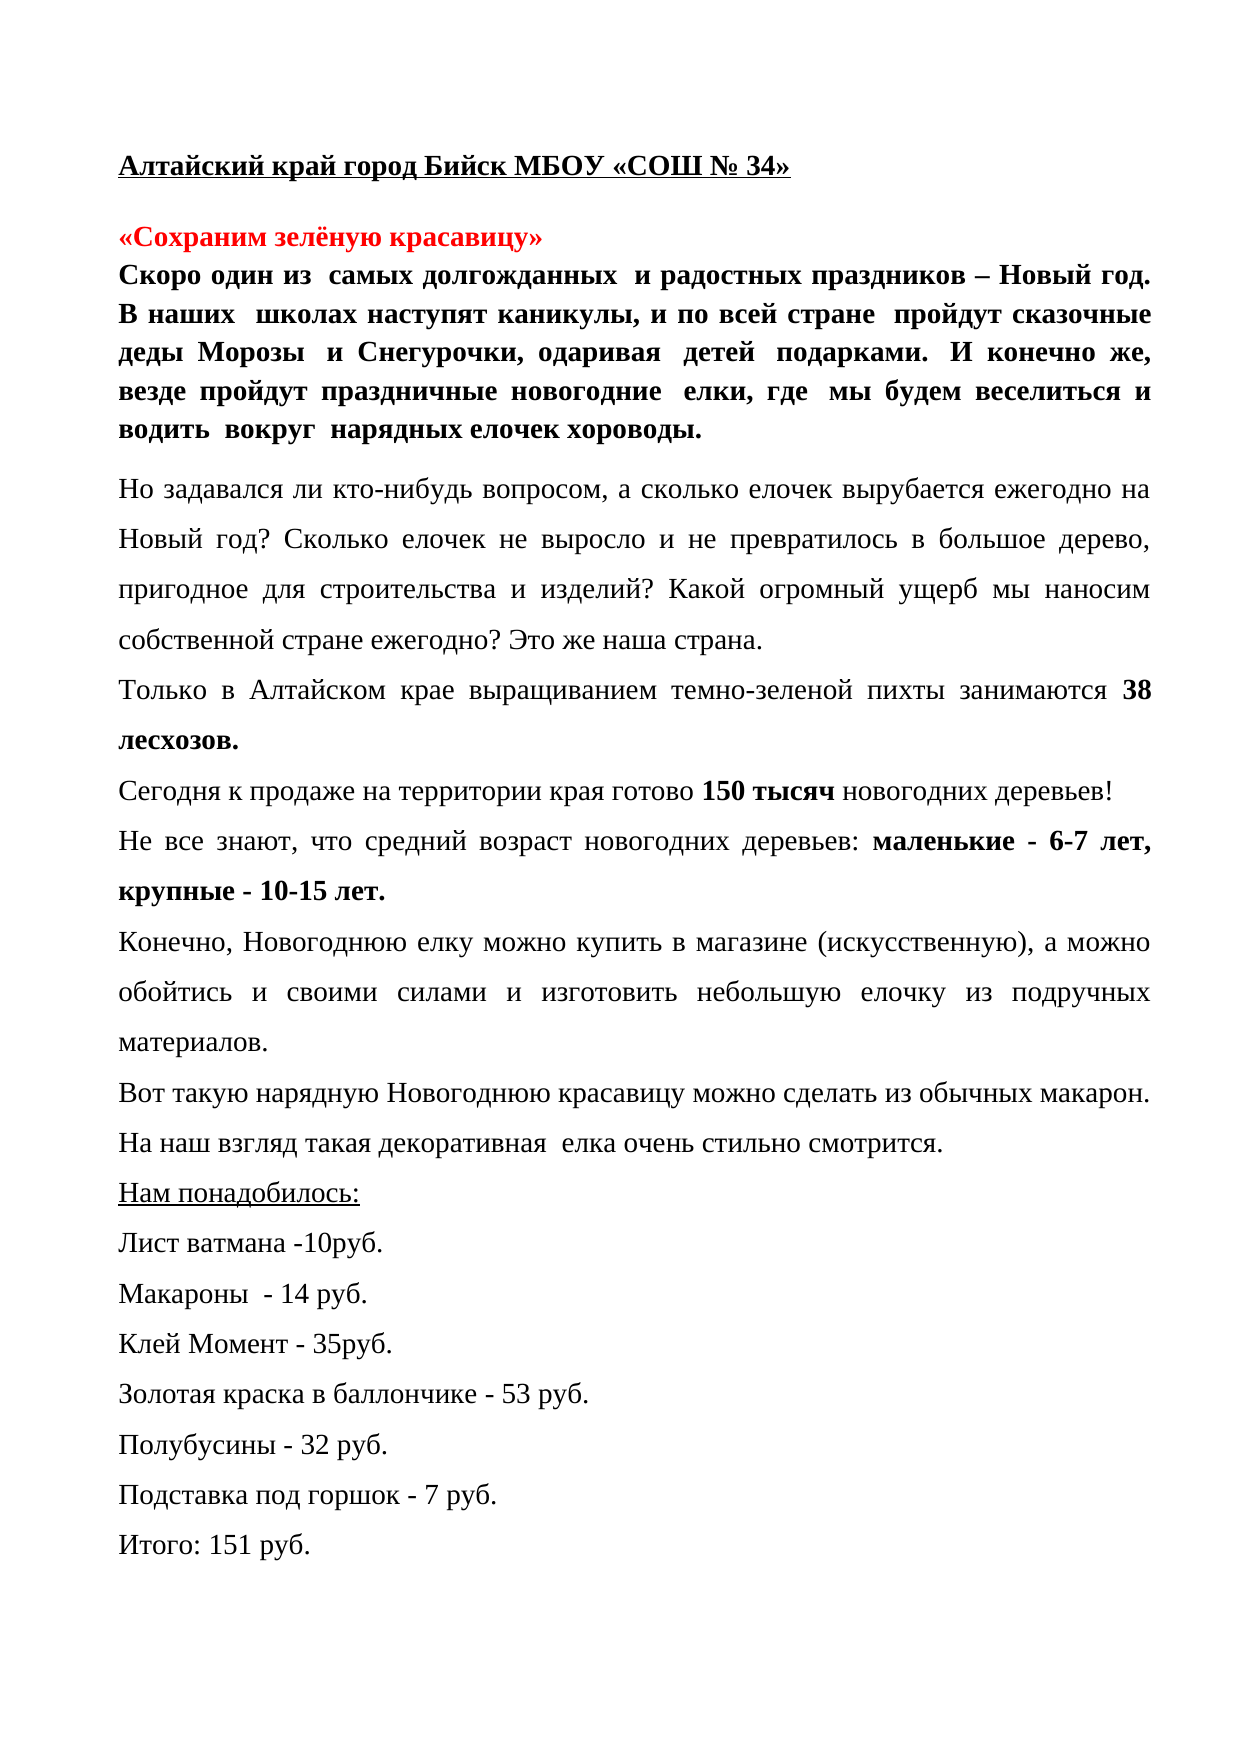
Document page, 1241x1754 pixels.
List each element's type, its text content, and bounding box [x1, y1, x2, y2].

text Клей Момент - 35руб. [118, 1326, 1152, 1360]
text Лист ватмана -10руб. [118, 1226, 1152, 1259]
text Конечно, Новогоднюю елку можно купить в магазине (искусственную), а можно обойтись и своими силами и изготовить небольшую елочку из подручных материалов. [118, 924, 1152, 1058]
text Только в Алтайском крае выращиванием темно-зеленой пихты занимаются 38 лесхозов. Сегодня к продаже на территории края готово 150 тысяч новогодних деревьев! [118, 672, 1152, 806]
text Макароны - 14 руб. [118, 1276, 1152, 1309]
text Алтайский край город Бийск МБОУ «СОШ № 34» [118, 148, 1152, 181]
text Но задавался ли кто-нибудь вопросом, а сколько елочек вырубается ежегодно на Новый год? Сколько елочек не выросло и не превратилось в большое дерево, пригодное для строительства и изделий? Какой огромный ущерб мы наносим собственной стране ежегодно? Это же наша страна. [118, 471, 1152, 655]
text Нам понадобилось: [118, 1175, 1152, 1209]
text «Сохраним зелёную красавицу» [118, 219, 1152, 252]
text Итого: 151 руб. [118, 1527, 1152, 1561]
text Полубусины - 32 руб. [118, 1427, 1152, 1460]
text Не все знают, что средний возраст новогодних деревьев: маленькие - 6-7 лет, крупные - 10-15 лет. [118, 823, 1152, 907]
text Скоро один из самых долгожданных и радостных праздников – Новый год. В наших школах наступят каникулы, и по всей стране пройдут сказочные деды Морозы и Снегурочки, одаривая детей подарками. И конечно же, везде пройдут праздничные новогодние елки, где мы будем веселиться и водить вокруг нарядных елочек хороводы. [118, 257, 1152, 445]
text Подставка под горшок - 7 руб. [118, 1477, 1152, 1511]
text Золотая краска в баллончике - 53 руб. [118, 1377, 1152, 1410]
text Вот такую нарядную Новогоднюю красавицу можно сделать из обычных макарон. На наш взгляд такая декоративная елка очень стильно смотрится. [118, 1075, 1152, 1158]
